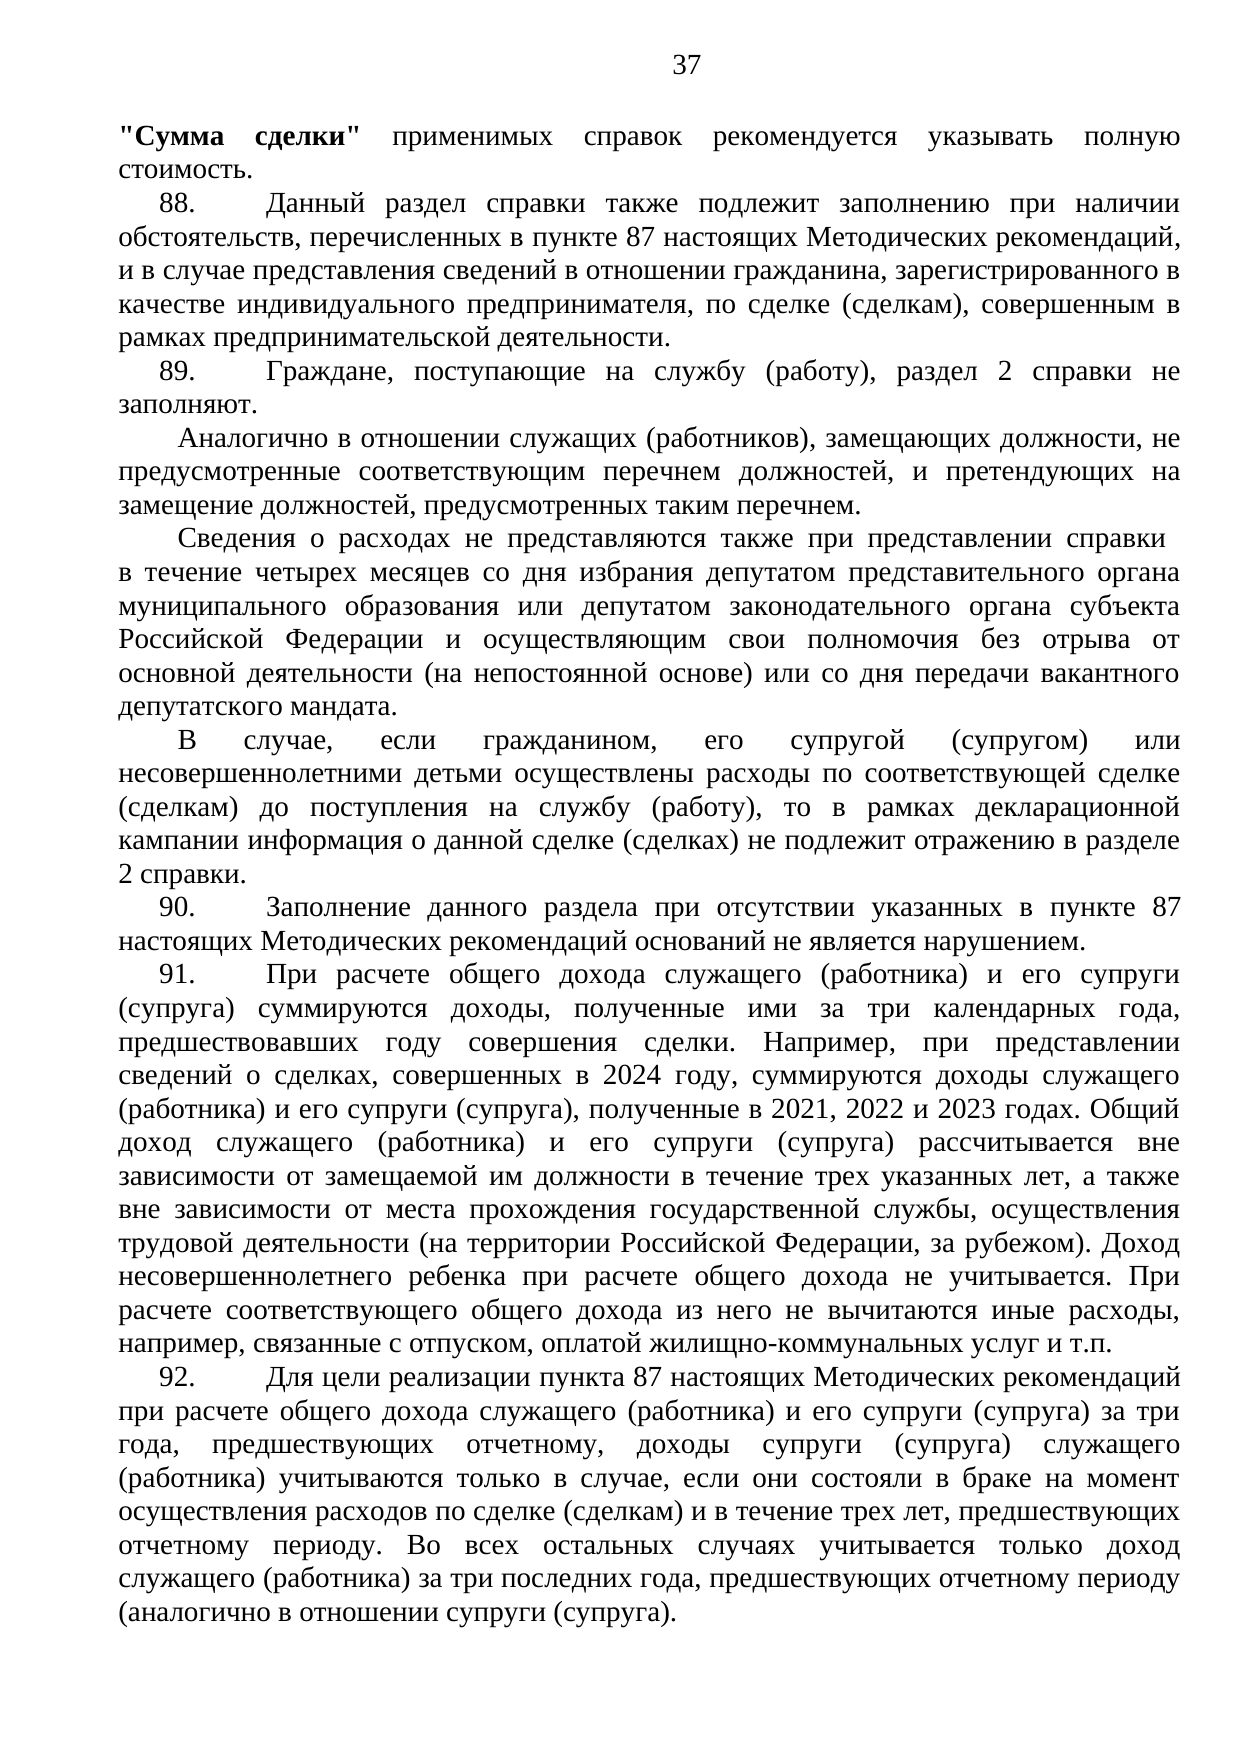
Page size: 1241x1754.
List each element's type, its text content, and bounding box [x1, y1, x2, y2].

list Аналогично в отношении служащих (работников), замещающих должности, не предусмотренные соответствующим перечнем должностей, и претендующих на замещение должностей, предусмотренных таким перечнем. [118, 420, 1181, 521]
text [118, 118, 1181, 185]
list Заполнение данного раздела при отсутствии указанных в пункте 87 настоящих Методических рекомендаций оснований не является нарушением. [118, 889, 1181, 957]
list Граждане, поступающие на службу (работу), раздел 2 справки не заполняют. [118, 353, 1181, 420]
list Для цели реализации пункта 87 настоящих Методических рекомендаций при расчете общего дохода служащего (работника) и его супруги (супруга) за три года, предшествующих отчетному, доходы супруги (супруга) служащего (работника) учитываются только в случае, если они состояли в браке на момент осуществления расходов по сделке (сделкам) и в течение трех лет, предшествующих отчетному периоду. Во всех остальных случаях учитывается только доход служащего (работника) за три последних года, предшествующих отчетному периоду (аналогично в отношении супруги (супруга). [118, 1359, 1181, 1627]
list Данный раздел справки также подлежит заполнению при наличии обстоятельств, перечисленных в пункте 87 настоящих Методических рекомендаций, и в случае представления сведений в отношении гражданина, зарегистрированного в качестве индивидуального предпринимателя, по сделке (сделкам), совершенным в рамках предпринимательской деятельности. [118, 185, 1181, 353]
list В случае, если гражданином, его супругой (супругом) или несовершеннолетними детьми осуществлены расходы по соответствующей сделке (сделкам) до поступления на службу (работу), то в рамках декларационной кампании информация о данной сделке (сделках) не подлежит отражению в разделе 2 справки. [118, 722, 1181, 889]
list При расчете общего дохода служащего (работника) и его супруги (супруга) суммируются доходы, полученные ими за три календарных года, предшествовавших году совершения сделки. Например, при представлении сведений о сделках, совершенных в 2024 году, суммируются доходы служащего (работника) и его супруги (супруга), полученные в 2021, 2022 и 2023 годах. Общий доход служащего (работника) и его супруги (супруга) рассчитывается вне зависимости от замещаемой им должности в течение трех указанных лет, а также вне зависимости от места прохождения государственной службы, осуществления трудовой деятельности (на территории Российской Федерации, за рубежом). Доход несовершеннолетнего ребенка при расчете общего дохода не учитывается. При расчете соответствующего общего дохода из него не вычитаются иные расходы, например, связанные с отпуском, оплатой жилищно-коммунальных услуг и т.п. [118, 957, 1181, 1359]
list Сведения о расходах не представляются также при представлении справки в течение четырех месяцев со дня избрания депутатом представительного органа муниципального образования или депутатом законодательного органа субъекта Российской Федерации и осуществляющим свои полномочия без отрыва от основной деятельности (на непостоянной основе) или со дня передачи вакантного депутатского мандата. [118, 521, 1181, 722]
